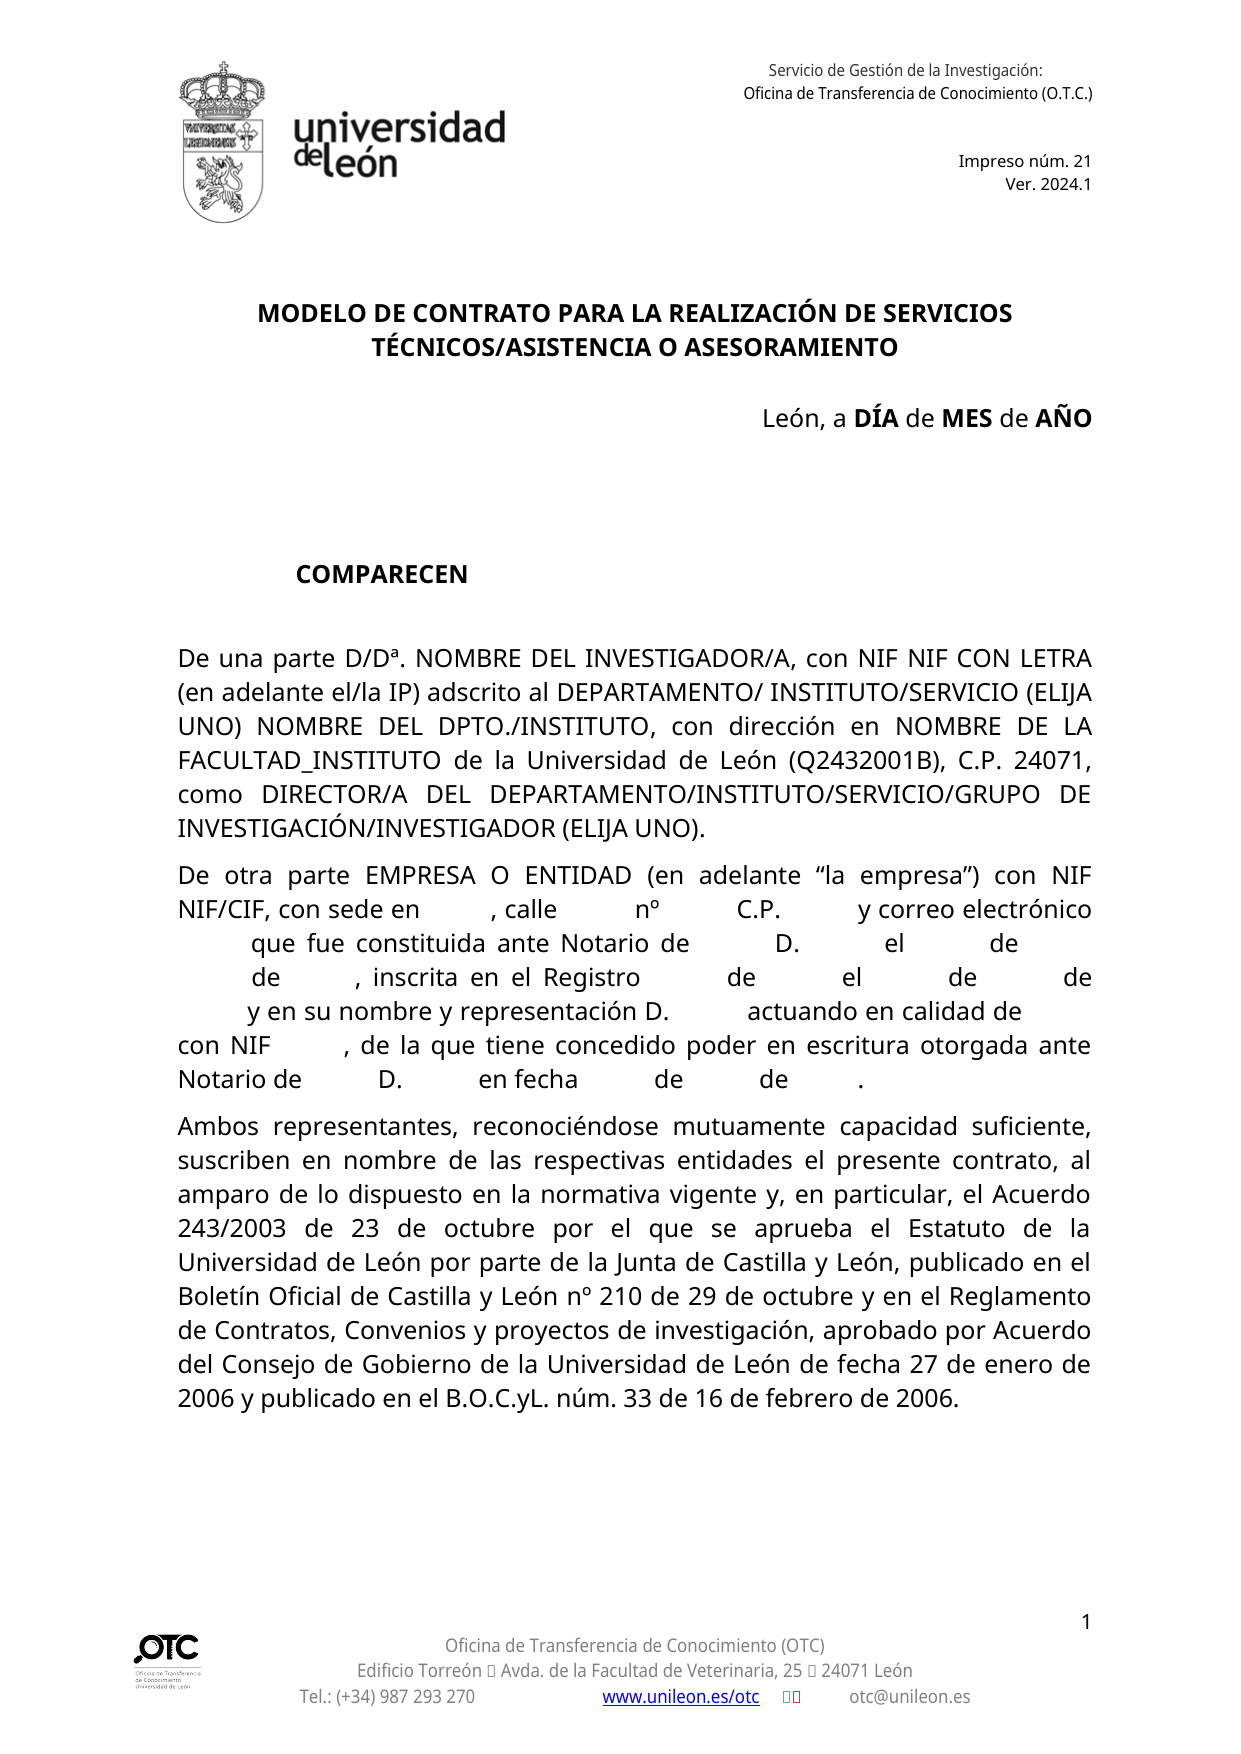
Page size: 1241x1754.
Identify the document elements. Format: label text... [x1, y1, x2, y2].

picture [120, 1624, 214, 1702]
text De una parte D/Dª. NOMBRE DEL INVESTIGADOR/A, con NIF NIF CON LETRA (en adelante el/la IP) adscrito al DEPARTAMENTO/ INSTITUTO/SERVICIO (ELIJA UNO) NOMBRE DEL DPTO./INSTITUTO, con dirección en NOMBRE DE LA FACULTAD_INSTITUTO de la Universidad de León (Q2432001B), C.P. 24071, como DIRECTOR/A DEL DEPARTAMENTO/INSTITUTO/SERVICIO/GRUPO DE INVESTIGACIÓN/INVESTIGADOR (ELIJA UNO). [177, 641, 1092, 845]
text De otra parte EMPRESA O ENTIDAD (en adelante “la empresa”) con NIF NIF/CIF, con sede en , calle nº C.P. y correo electrónico que fue constituida ante Notario de D. el de de , inscrita en el Registro de el de de y en su nombre y representación D. actuando en calidad de con NIF , de la que tiene concedido poder en escritura otorgada ante Notario de D. en fecha de de . [177, 857, 1092, 1096]
text MODELO DE CONTRATO PARA LA REALIZACIÓN DE SERVICIOS TÉCNICOS/ASISTENCIA O ASESORAMIENTO [177, 295, 1092, 363]
text Ambos representantes, reconociéndose mutuamente capacidad suficiente, suscriben en nombre de las respectivas entidades el presente contrato, al amparo de lo dispuesto en la normativa vigente y, en particular, el Acuerdo 243/2003 de 23 de octubre por el que se aprueba el Estatuto de la Universidad de León por parte de la Junta de Castilla y León, publicado en el Boletín Oficial de Castilla y León nº 210 de 29 de octubre y en el Reglamento de Contratos, Convenios y proyectos de investigación, aprobado por Acuerdo del Consejo de Gobierno de la Universidad de León de fecha 27 de enero de 2006 y publicado en el B.O.C.yL. núm. 33 de 16 de febrero de 2006. [177, 1108, 1092, 1415]
picture [177, 61, 506, 224]
text León, a DÍA de MES de AÑO [177, 401, 1092, 435]
subtitle COMPARECEN [177, 557, 1092, 591]
